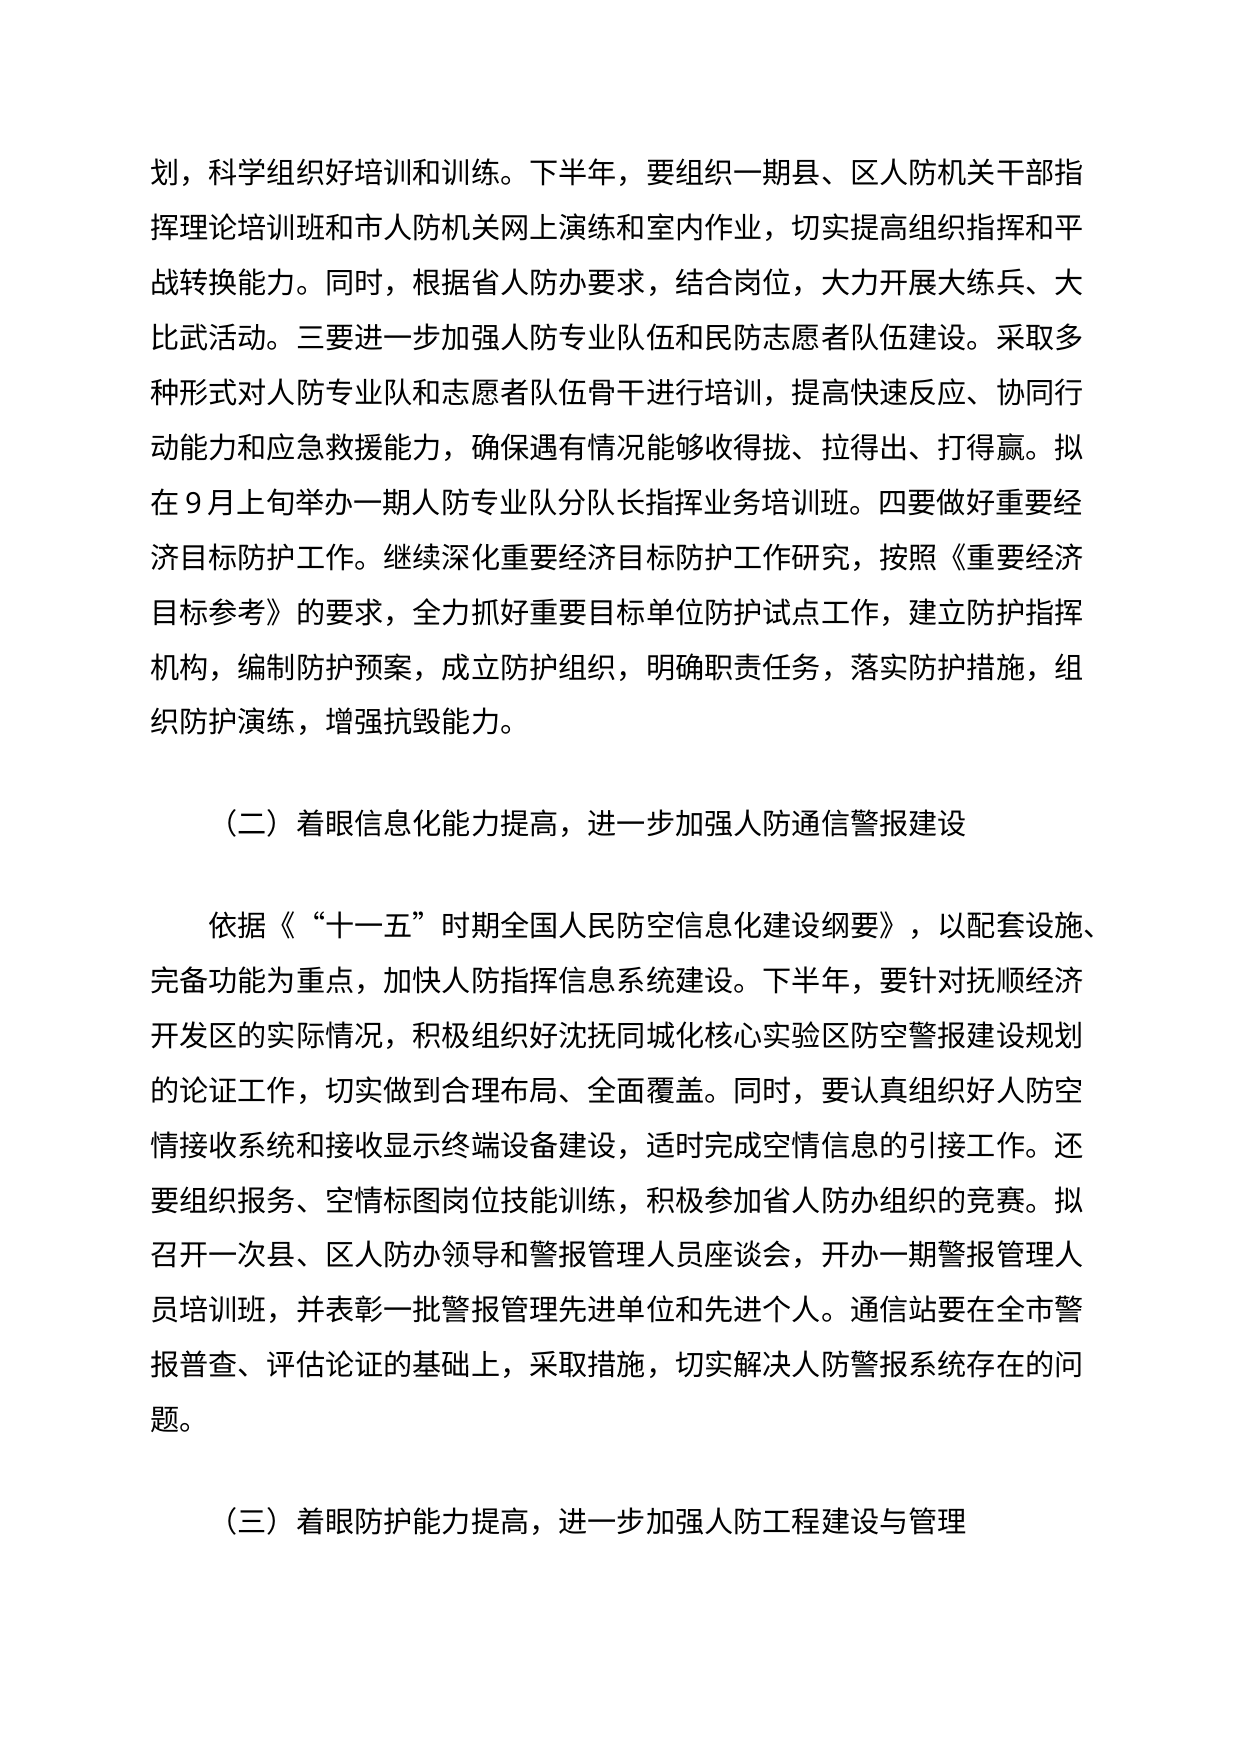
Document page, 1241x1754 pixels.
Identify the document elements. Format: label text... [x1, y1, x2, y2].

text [150, 150, 1090, 741]
text （二）着眼信息化能力提高，进一步加强人防通信警报建设 [150, 801, 1090, 843]
text 依据《“十一五”时期全国人民防空信息化建设纲要》，以配套设施、完备功能为重点，加快人防指挥信息系统建设。下半年，要针对抚顺经济开发区的实际情况，积极组织好沈抚同城化核心实验区防空警报建设规划的论证工作，切实做到合理布局、全面覆盖。同时，要认真组织好人防空情接收系统和接收显示终端设备建设，适时完成空情信息的引接工作。还要组织报务、空情标图岗位技能训练，积极参加省人防办组织的竞赛。拟召开一次县、区人防办领导和警报管理人员座谈会，开办一期警报管理人员培训班，并表彰一批警报管理先进单位和先进个人。通信站要在全市警报普查、评估论证的基础上，采取措施，切实解决人防警报系统存在的问题。 [150, 903, 1090, 1439]
text （三）着眼防护能力提高，进一步加强人防工程建设与管理 [150, 1498, 1090, 1541]
